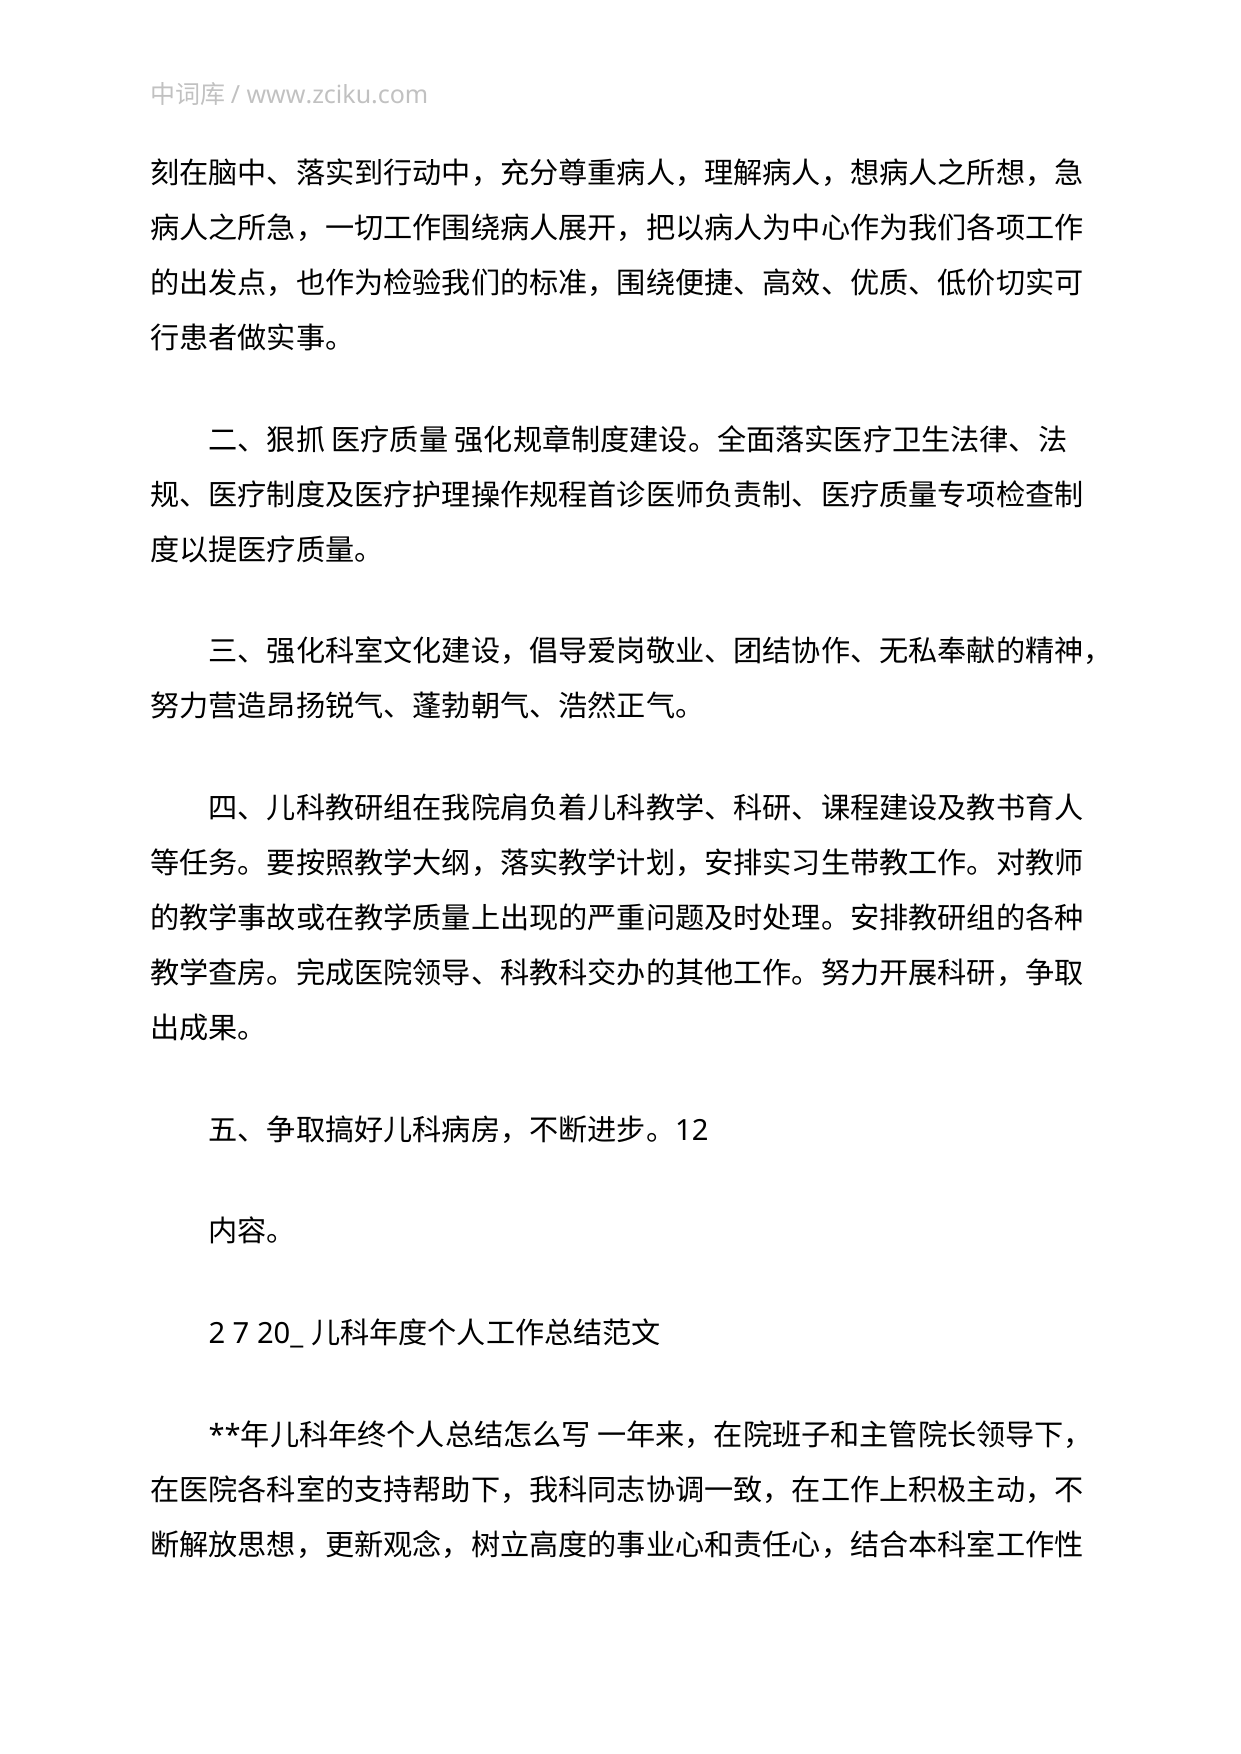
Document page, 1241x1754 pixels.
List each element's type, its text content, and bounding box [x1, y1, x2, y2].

text 三、强化科室文化建设，倡导爱岗敬业、团结协作、无私奉献的精神，努力营造昂扬锐气、蓬勃朝气、浩然正气。 [150, 628, 1090, 725]
text 2 7 20_ 儿科年度个人工作总结范文 [150, 1310, 1090, 1352]
text 二、狠抓 医疗质量 强化规章制度建设。全面落实医疗卫生法律、法规、医疗制度及医疗护理操作规程首诊医师负责制、医疗质量专项检查制度以提医疗质量。 [150, 416, 1090, 568]
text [150, 1412, 1090, 1564]
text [150, 150, 1090, 357]
text 五、争取搞好儿科病房，不断进步。12 [150, 1106, 1090, 1148]
text 四、儿科教研组在我院肩负着儿科教学、科研、课程建设及教书育人等任务。要按照教学大纲，落实教学计划，安排实习生带教工作。对教师的教学事故或在教学质量上出现的严重问题及时处理。安排教研组的各种教学查房。完成医院领导、科教科交办的其他工作。努力开展科研，争取出成果。 [150, 785, 1090, 1047]
text 内容。 [150, 1208, 1090, 1250]
